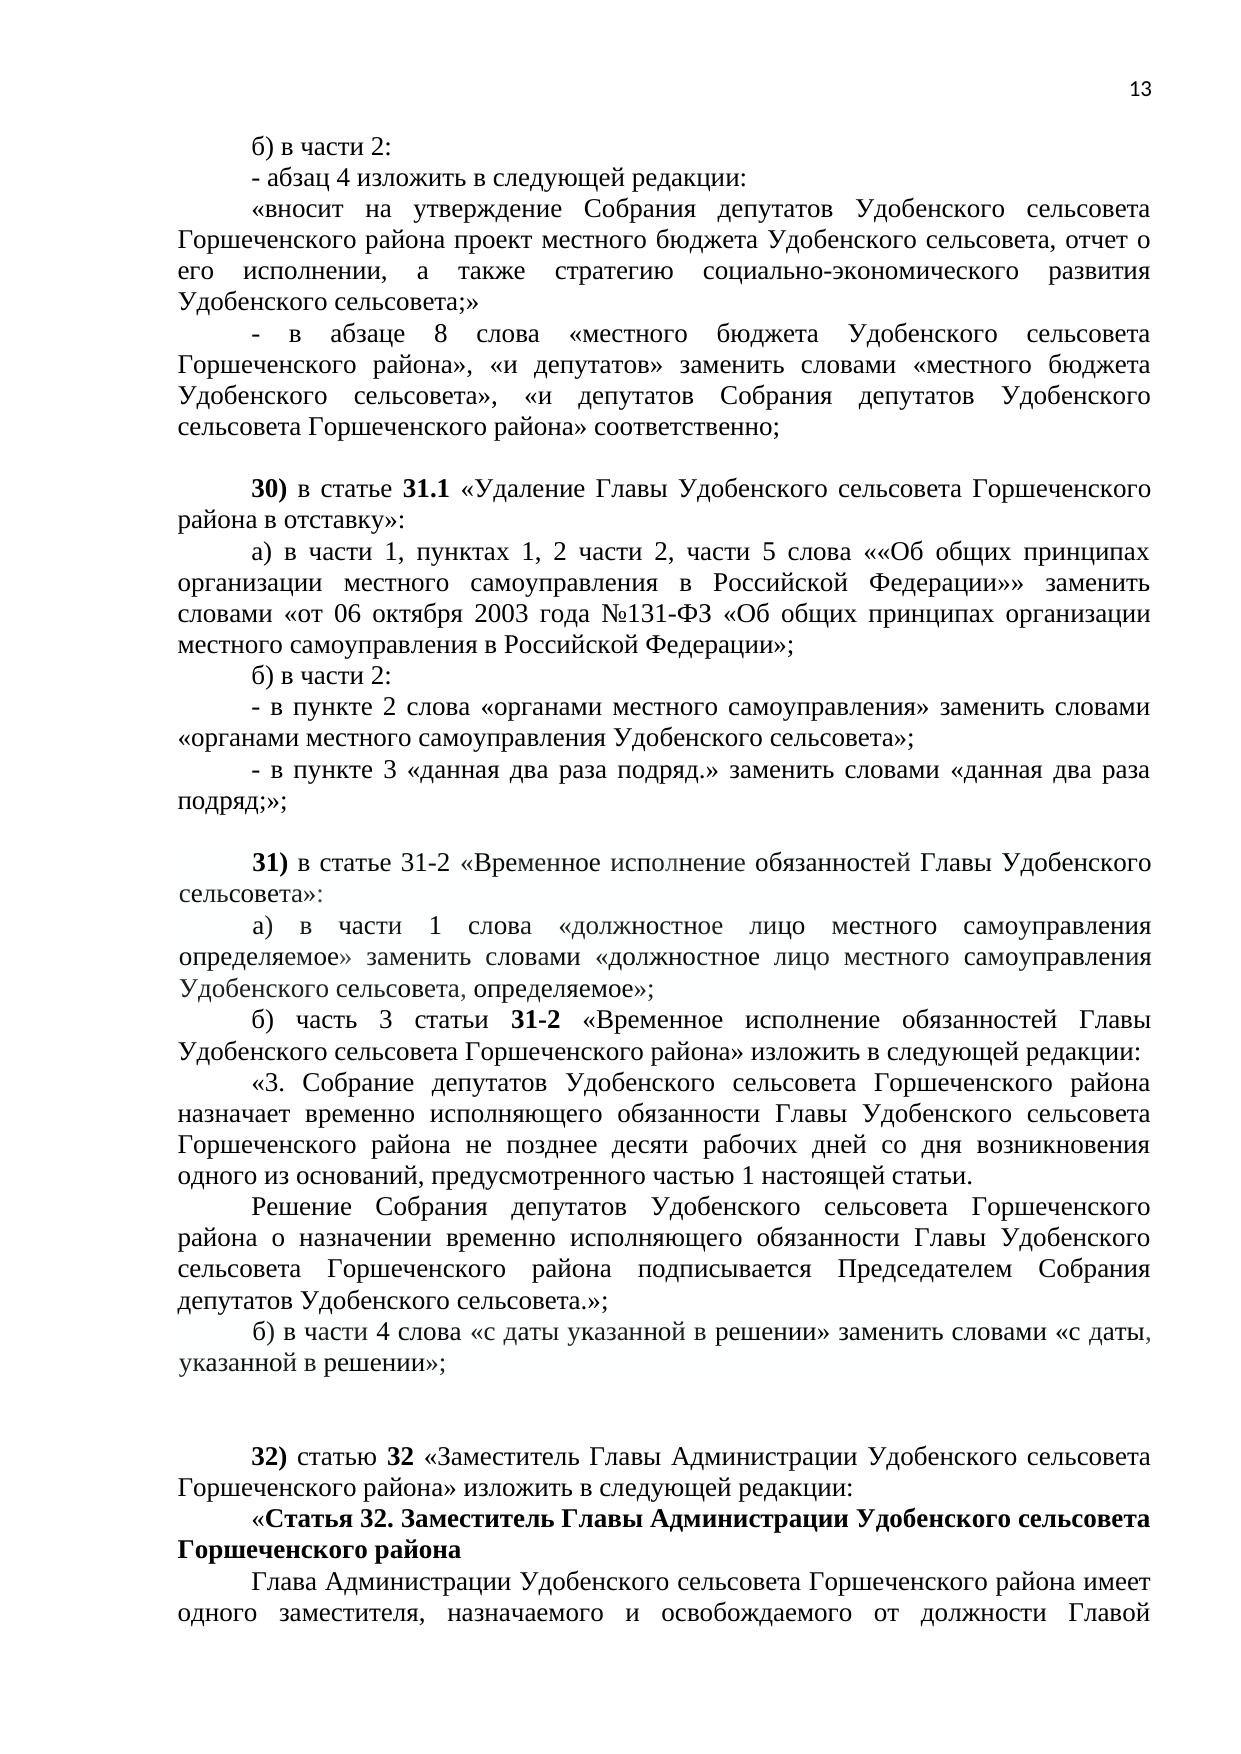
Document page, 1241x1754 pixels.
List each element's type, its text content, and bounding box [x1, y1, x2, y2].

text б) в части 2: [177, 659, 1152, 690]
text а) в части 1 слова «должностное лицо местного самоуправления определяемое» заменить словами «должностное лицо местного самоуправления Удобенского сельсовета, определяемое»; [179, 909, 1152, 1003]
text Решение Собрания депутатов Удобенского сельсовета Горшеченского района о назначении временно исполняющего обязанности Главы Удобенского сельсовета Горшеченского района подписывается Председателем Собрания депутатов Удобенского сельсовета.»; [177, 1190, 1152, 1315]
text 32) статью 32 «Заместитель Главы Администрации Удобенского сельсовета Горшеченского района» изложить в следующей редакции: [177, 1440, 1152, 1502]
text - в пункте 2 слова «органами местного самоуправления» заменить словами «органами местного самоуправления Удобенского сельсовета»; [177, 690, 1152, 753]
text «3. Собрание депутатов Удобенского сельсовета Горшеченского района назначает временно исполняющего обязанности Главы Удобенского сельсовета Горшеченского района не позднее десяти рабочих дней со дня возникновения одного из оснований, предусмотренного частью 1 настоящей статьи. [177, 1066, 1152, 1190]
text а) в части 1, пунктах 1, 2 части 2, части 5 слова ««Об общих принципах организации местного самоуправления в Российской Федерации»» заменить словами «от 06 октября 2003 года №131-ФЗ «Об общих принципах организации местного самоуправления в Российской Федерации»; [177, 535, 1152, 659]
text б) в части 4 слова «с даты указанной в решении» заменить словами «с даты, указанной в решении»; [179, 1315, 1152, 1378]
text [177, 1565, 1152, 1627]
text - в пункте 3 «данная два раза подряд.» заменить словами «данная два раза подряд;»; [177, 753, 1152, 815]
text - абзац 4 изложить в следующей редакции: [177, 161, 1152, 192]
text «вносит на утверждение Собрания депутатов Удобенского сельсовета Горшеченского района проект местного бюджета Удобенского сельсовета, отчет о его исполнении, а также стратегию социально-экономического развития Удобенского сельсовета;» [177, 192, 1152, 317]
text - в абзаце 8 слова «местного бюджета Удобенского сельсовета Горшеченского района», «и депутатов» заменить словами «местного бюджета Удобенского сельсовета», «и депутатов Собрания депутатов Удобенского сельсовета Горшеченского района» соответственно; [177, 317, 1152, 441]
text 31) в статье 31-2 «Временное исполнение обязанностей Главы Удобенского сельсовета»: [179, 846, 1152, 909]
text б) в части 2: [177, 130, 1152, 161]
text б) часть 3 статьи 31-2 «Временное исполнение обязанностей Главы Удобенского сельсовета Горшеченского района» изложить в следующей редакции: [177, 1003, 1152, 1066]
text «Статья 32. Заместитель Главы Администрации Удобенского сельсовета Горшеченского района [177, 1502, 1152, 1565]
text 30) в статье 31.1 «Удаление Главы Удобенского сельсовета Горшеченского района в отставку»: [177, 472, 1152, 535]
